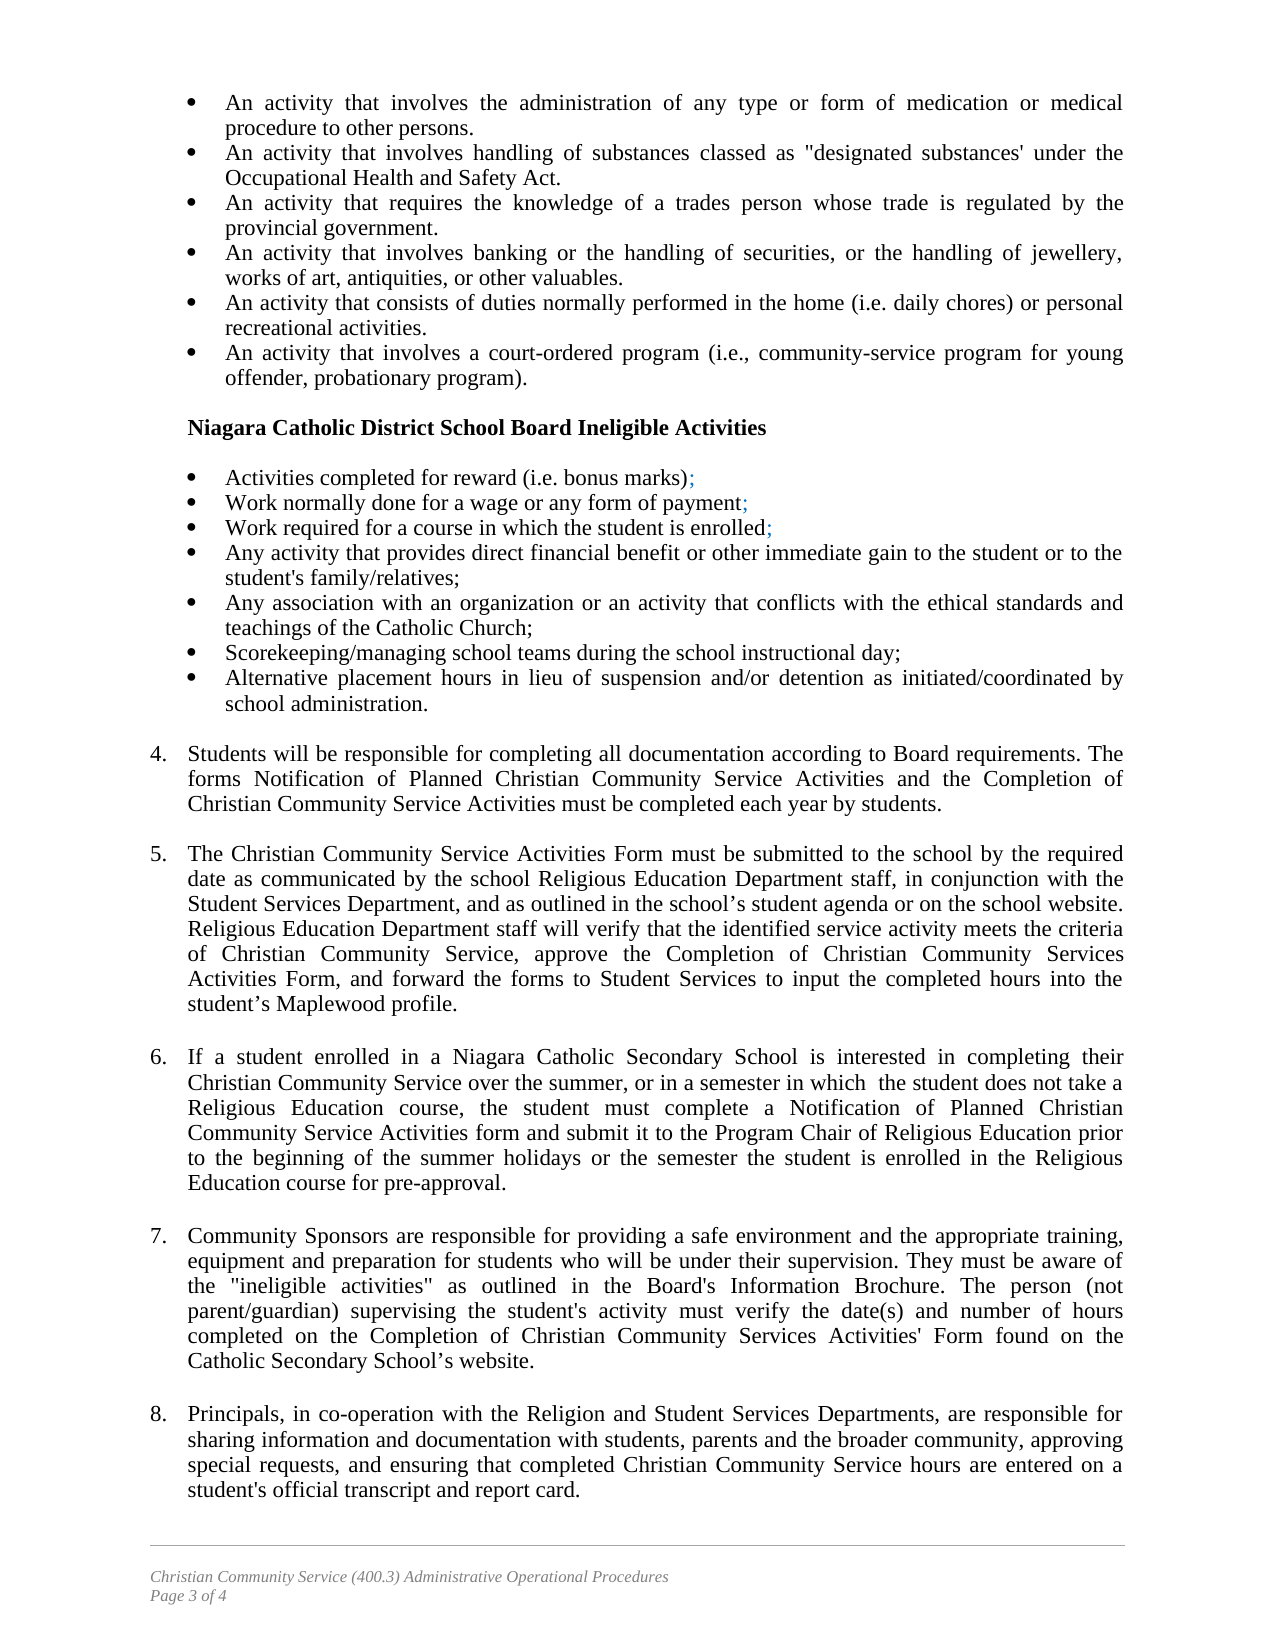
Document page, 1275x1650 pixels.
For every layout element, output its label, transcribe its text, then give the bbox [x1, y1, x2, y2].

list Alternative placement hours in lieu of suspension and/or detention as initiated/coordinated by school administration. [187, 666, 1125, 716]
list Community Sponsors are responsible for providing a safe environment and the appropriate training, equipment and preparation for students who will be under their supervision. They must be aware of the "ineligible activities" as outlined in the Board's Information Brochure. The person (not parent/guardian) supervising the student's activity must verify the date(s) and number of hours completed on the Completion of Christian Community Services Activities' Form found on the Catholic Secondary School’s website. [150, 1223, 1125, 1374]
list Activities completed for reward (i.e. bonus marks); [187, 466, 1125, 491]
list An activity that involves banking or the handling of securities, or the handling of jewellery, works of art, antiquities, or other valuables. [187, 240, 1125, 290]
list An activity that involves a court-ordered program (i.e., community-service program for young offender, probationary program). [187, 341, 1125, 391]
list Any association with an organization or an activity that conflicts with the ethical standards and teachings of the Catholic Church; [187, 591, 1125, 641]
list Scorekeeping/managing school teams during the school instructional day; [187, 641, 1125, 666]
list An activity that requires the knowledge of a trades person whose trade is regulated by the provincial government. [187, 190, 1125, 240]
list An activity that involves handling of substances classed as "designated substances' under the Occupational Health and Safety Act. [187, 140, 1125, 190]
list An activity that involves the administration of any type or form of medication or medical procedure to other persons. [187, 90, 1125, 140]
list Students will be responsible for completing all documentation according to Board requirements. The forms Notification of Planned Christian Community Service Activities and the Completion of Christian Community Service Activities must be completed each year by students. [150, 741, 1125, 816]
list Work required for a course in which the student is enrolled; [187, 516, 1125, 541]
list Any activity that provides direct financial benefit or other immediate gain to the student or to the student's family/relatives; [187, 541, 1125, 591]
list Principals, in co-operation with the Religion and Student Services Departments, are responsible for sharing information and documentation with students, parents and the broader community, approving special requests, and ensuring that completed Christian Community Service hours are entered on a student's official transcript and report card. [150, 1402, 1125, 1502]
text Niagara Catholic District School Board Ineligible Activities [187, 416, 1125, 441]
list An activity that consists of duties normally performed in the home (i.e. daily chores) or personal recreational activities. [187, 290, 1125, 341]
list Work normally done for a wage or any form of payment; [187, 491, 1125, 516]
list The Christian Community Service Activities Form must be submitted to the school by the required date as communicated by the school Religious Education Department staff, in conjunction with the Student Services Department, and as outlined in the school’s student agenda or on the school website. Religious Education Department staff will verify that the identified service activity meets the criteria of Christian Community Service, approve the Completion of Christian Community Services Activities Form, and forward the forms to Student Services to input the completed hours into the student’s Maplewood profile. [150, 841, 1125, 1017]
list If a student enrolled in a Niagara Catholic Secondary School is interested in completing their Christian Community Service over the summer, or in a semester in which the student does not take a Religious Education course, the student must complete a Notification of Planned Christian Community Service Activities form and submit it to the Program Chair of Religious Education prior to the beginning of the summer holidays or the semester the student is enrolled in the Religious Education course for pre-approval. [150, 1045, 1125, 1195]
